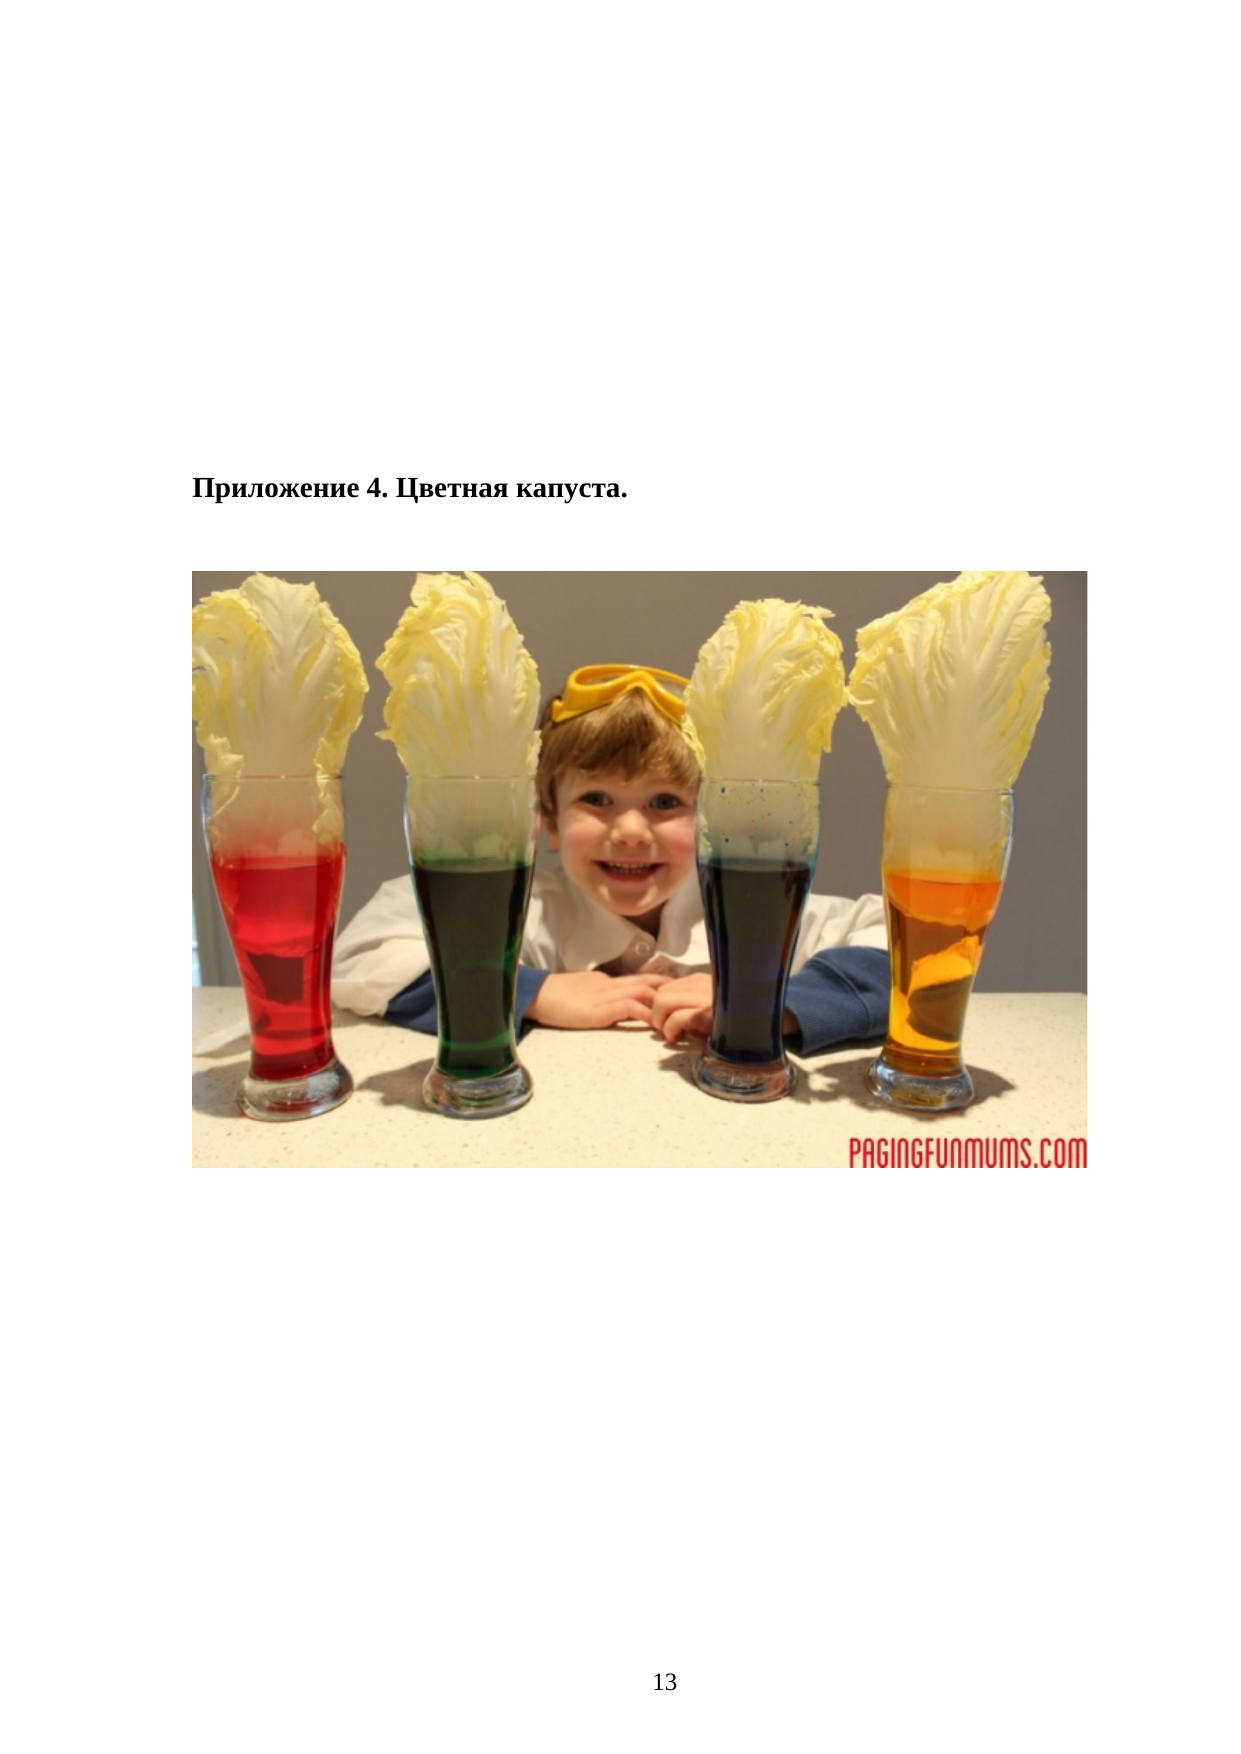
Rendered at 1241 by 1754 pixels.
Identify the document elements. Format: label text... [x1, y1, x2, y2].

picture [192, 571, 1088, 1168]
text Приложение 4. Цветная капуста. [118, 470, 1152, 504]
